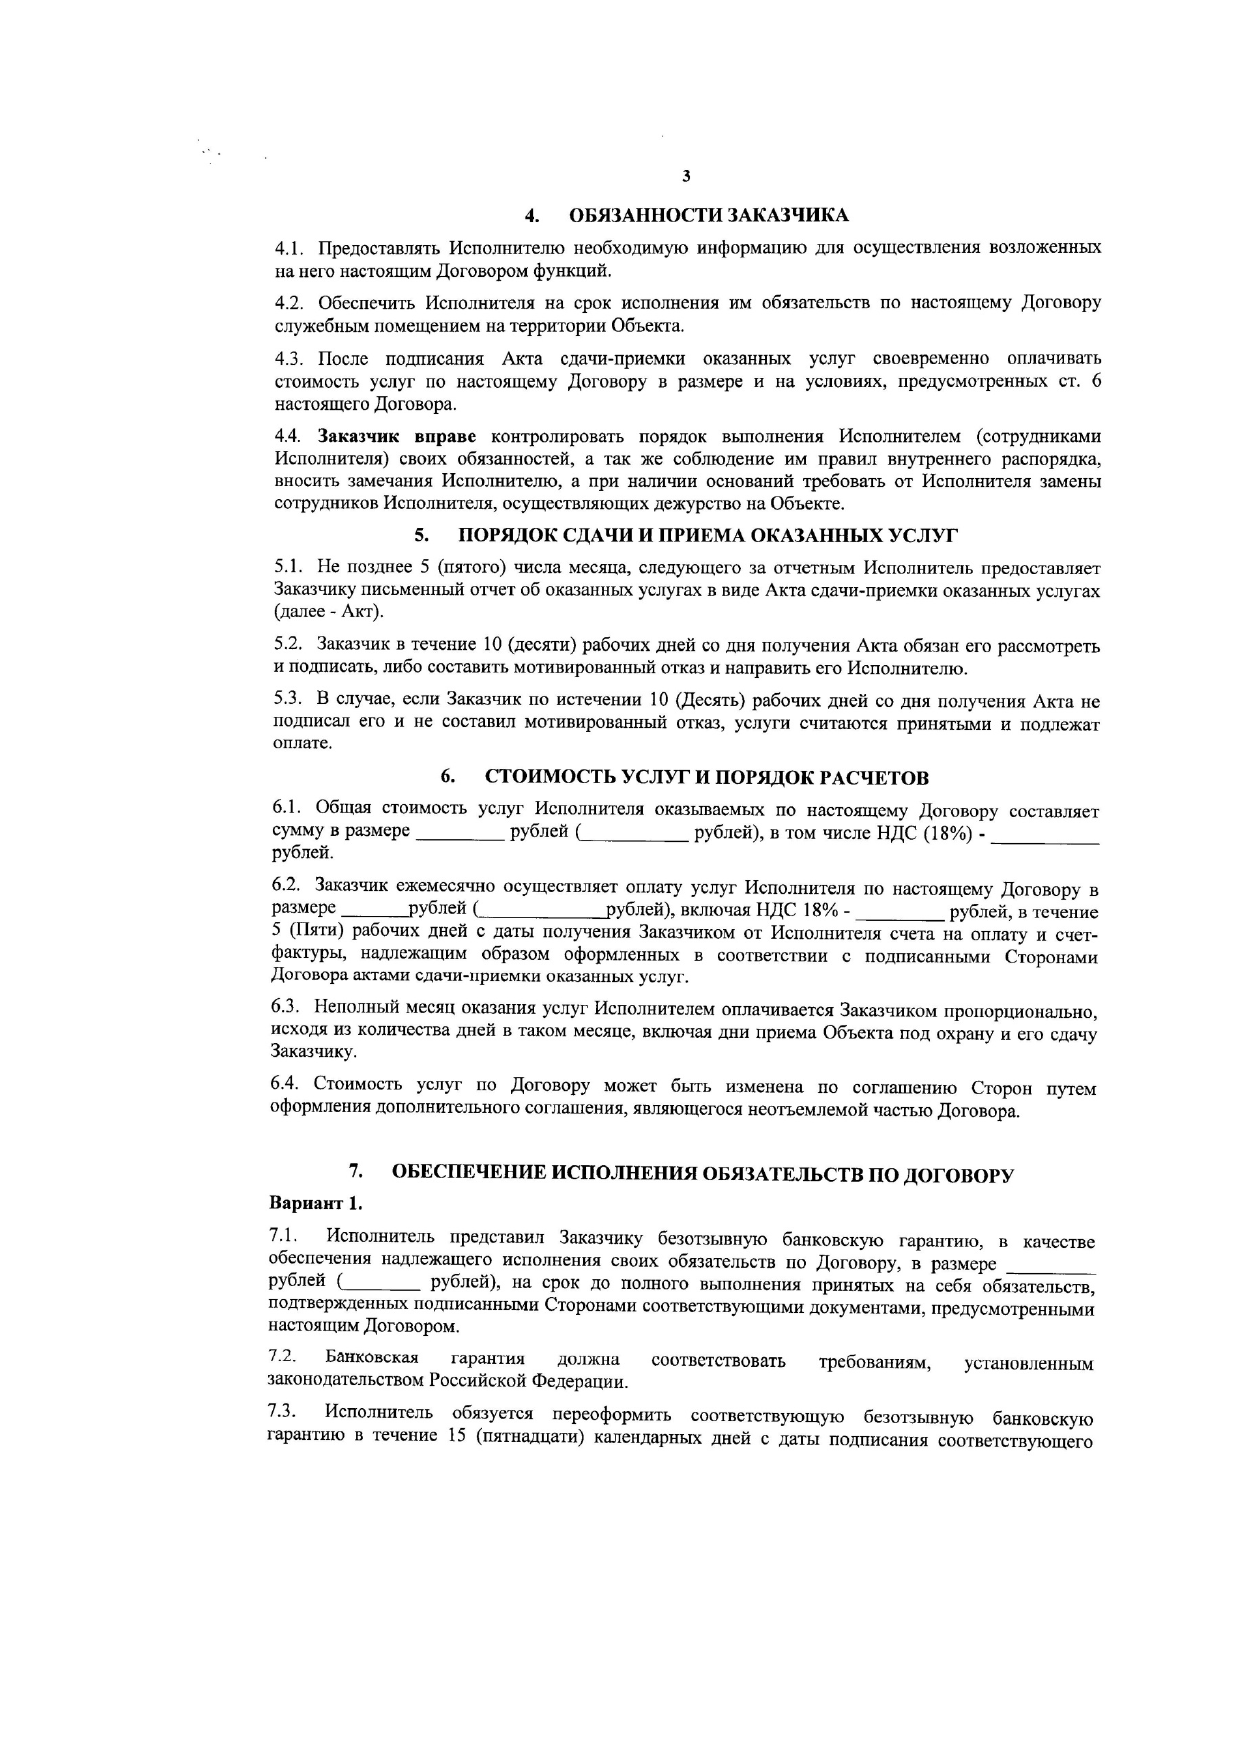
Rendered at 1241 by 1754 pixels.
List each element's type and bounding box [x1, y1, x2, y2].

picture [177, 118, 1152, 1496]
